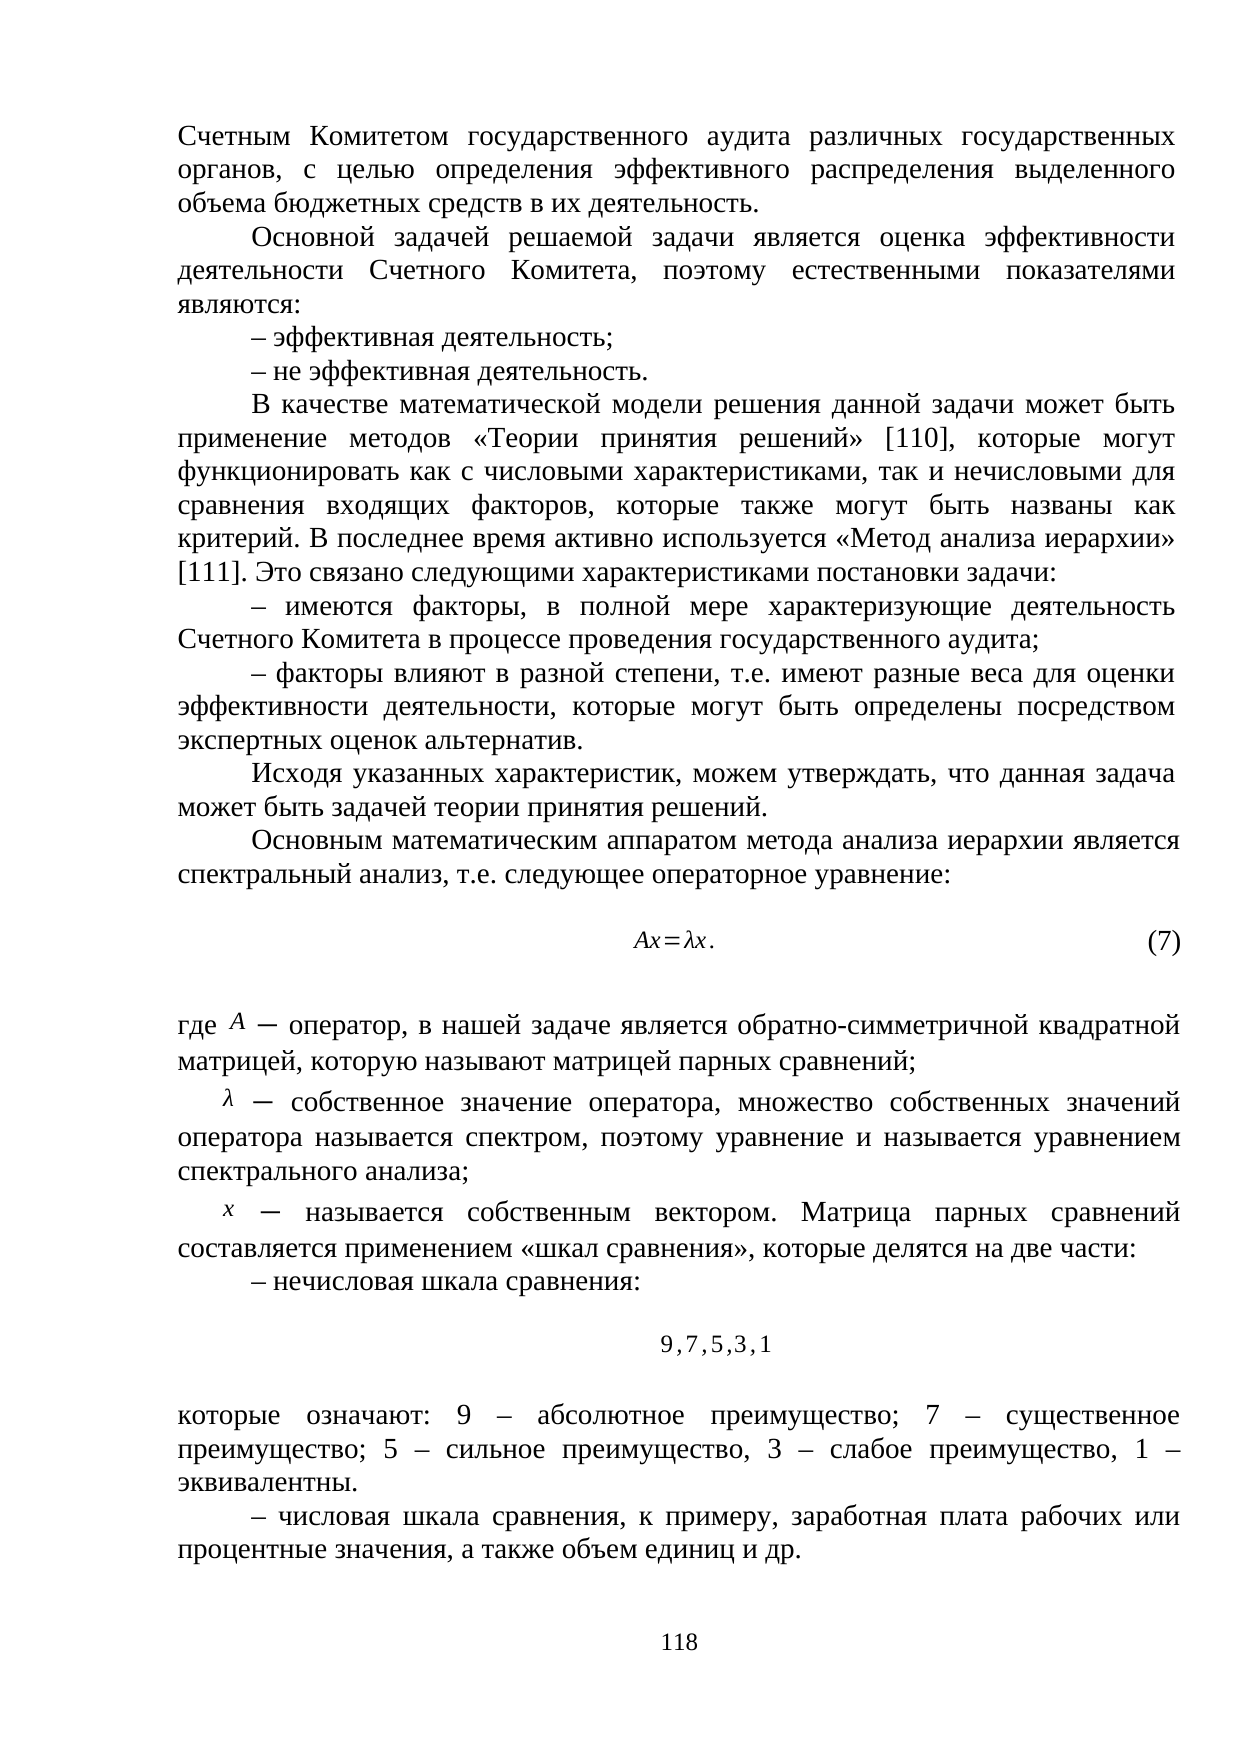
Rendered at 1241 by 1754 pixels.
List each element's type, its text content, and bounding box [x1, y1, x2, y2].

text В качестве математической модели решения данной задачи может быть применение методов «Теории принятия решений» [110], которые могут функционировать как с числовыми характеристиками, так и нечисловыми для сравнения входящих факторов, которые также могут быть названы как критерий. В последнее время активно используется «Метод анализа иерархии» [111]. Это связано следующими характеристиками постановки задачи: [177, 386, 1176, 588]
text (7) [177, 923, 1181, 966]
text где – оператор, в нашей задаче является обратно-симметричной квадратной матрицей, которую называют матрицей парных сравнений; [177, 1000, 1181, 1076]
text – собственное значение оператора, множество собственных значений оператора называется спектром, поэтому уравнение и называется уравнением спектрального анализа; [177, 1076, 1181, 1187]
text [177, 118, 1176, 219]
text – не эффективная деятельность. [177, 353, 1176, 386]
text Исходя указанных характеристик, можем утверждать, что данная задача может быть задачей теории принятия решений. [177, 755, 1176, 822]
text которые означают: 9 – абсолютное преимущество; 7 – существенное преимущество; 5 – сильное преимущество, 3 – слабое преимущество, 1 – эквивалентны. [177, 1397, 1181, 1498]
text Основной задачей решаемой задачи является оценка эффективности деятельности Счетного Комитета, поэтому естественными показателями являются: [177, 219, 1176, 319]
text – называется собственным вектором. Матрица парных сравнений составляется применением «шкал сравнения», которые делятся на две части: [177, 1187, 1181, 1263]
text – факторы влияют в разной степени, т.е. имеют разные веса для оценки эффективности деятельности, которые могут быть определены посредством экспертных оценок альтернатив. [177, 655, 1176, 755]
text – имеются факторы, в полной мере характеризующие деятельность Счетного Комитета в процессе проведения государственного аудита; [177, 588, 1176, 655]
text – эффективная деятельность; [177, 319, 1176, 353]
text – числовая шкала сравнения, к примеру, заработная плата рабочих или процентные значения, а также объем единиц и др. [177, 1498, 1181, 1565]
text Основным математическим аппаратом метода анализа иерархии является спектральный анализ, т.е. следующее операторное уравнение: [177, 822, 1181, 889]
text – нечисловая шкала сравнения: [177, 1263, 1181, 1297]
